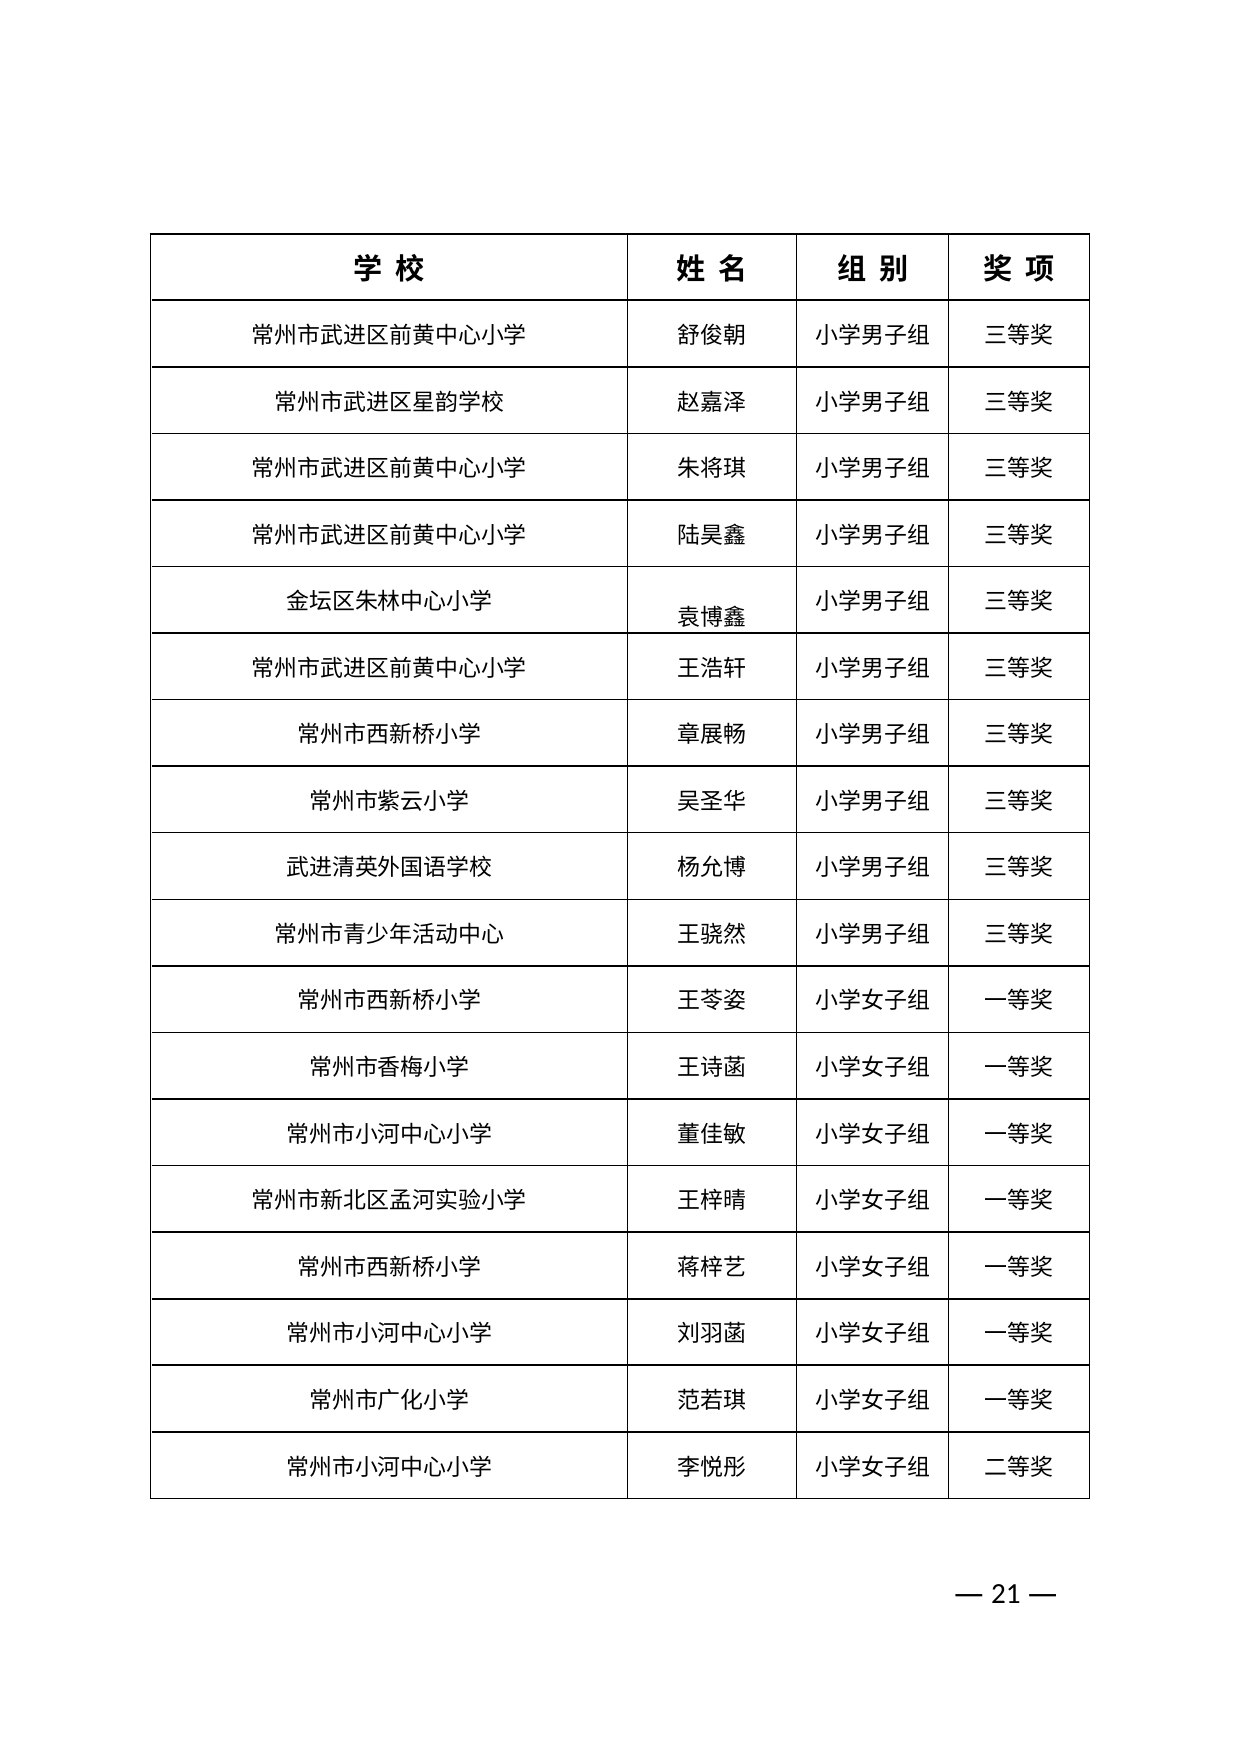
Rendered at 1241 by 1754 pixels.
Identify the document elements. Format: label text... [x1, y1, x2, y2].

table_cell 常州市武进区前黄中心小学 [151, 300, 627, 366]
table_cell 常州市新北区孟河实验小学 [151, 1166, 627, 1231]
table_cell 王梓晴 [628, 1166, 796, 1231]
table_cell 三等奖 [949, 634, 1089, 699]
table_cell 舒俊朝 [628, 301, 796, 366]
table_header 组 别 [797, 235, 948, 299]
table_cell 一等奖 [949, 1366, 1089, 1431]
table_cell 三等奖 [949, 368, 1089, 432]
table_cell 一等奖 [949, 1100, 1089, 1165]
table_cell 朱将琪 [628, 434, 796, 499]
table_cell 陆昊鑫 [628, 501, 796, 566]
table_cell 小学女子组 [797, 1300, 948, 1364]
table_cell 王苓姿 [628, 967, 796, 1032]
table_cell 范若琪 [628, 1366, 796, 1431]
table_cell 三等奖 [949, 833, 1089, 898]
table_cell 三等奖 [949, 767, 1089, 832]
table_cell 李悦彤 [628, 1433, 796, 1497]
table_cell 一等奖 [949, 1300, 1089, 1364]
table_cell 常州市广化小学 [151, 1365, 627, 1431]
table_cell 一等奖 [949, 1033, 1089, 1098]
table_cell 小学男子组 [797, 634, 948, 699]
table_header 奖 项 [949, 235, 1089, 299]
table_cell 小学男子组 [797, 700, 948, 765]
table_cell 小学男子组 [797, 301, 948, 366]
table_cell 小学女子组 [797, 1166, 948, 1231]
table_cell 常州市小河中心小学 [151, 1299, 627, 1364]
table_cell 赵嘉泽 [628, 368, 796, 432]
table_cell 常州市紫云小学 [151, 766, 627, 832]
table_cell 小学男子组 [797, 368, 948, 432]
table_cell 小学男子组 [797, 833, 948, 898]
table_cell 一等奖 [949, 1166, 1089, 1231]
table_cell 袁博鑫 [628, 567, 796, 632]
table_cell 三等奖 [949, 900, 1089, 965]
table_cell 常州市武进区前黄中心小学 [151, 434, 627, 499]
table_cell 杨允博 [628, 833, 796, 898]
table_cell 三等奖 [949, 567, 1089, 632]
table_cell 常州市武进区星韵学校 [151, 367, 627, 432]
table_cell 常州市西新桥小学 [151, 966, 627, 1032]
table_cell 小学女子组 [797, 1100, 948, 1165]
table_cell 一等奖 [949, 967, 1089, 1032]
table_cell 三等奖 [949, 434, 1089, 499]
table_cell 小学女子组 [797, 1033, 948, 1098]
table_cell 金坛区朱林中心小学 [151, 567, 627, 632]
table_cell 常州市西新桥小学 [151, 1232, 627, 1298]
table_cell 吴圣华 [628, 767, 796, 832]
table_cell 常州市武进区前黄中心小学 [151, 633, 627, 699]
table_cell 小学女子组 [797, 1433, 948, 1497]
table_cell 刘羽菡 [628, 1300, 796, 1364]
table_cell 常州市小河中心小学 [151, 1099, 627, 1165]
table_cell 小学男子组 [797, 434, 948, 499]
table_cell 三等奖 [949, 501, 1089, 566]
table_cell 王骁然 [628, 900, 796, 965]
table_header 学 校 [151, 235, 627, 299]
table_cell 常州市香梅小学 [151, 1033, 627, 1098]
table_cell 常州市西新桥小学 [151, 700, 627, 765]
table_cell 二等奖 [949, 1433, 1089, 1497]
table_cell 常州市青少年活动中心 [151, 900, 627, 965]
table_cell 王诗菡 [628, 1033, 796, 1098]
table_cell 三等奖 [949, 700, 1089, 765]
table_cell 武进清英外国语学校 [151, 833, 627, 898]
table_cell 常州市小河中心小学 [151, 1432, 627, 1497]
table_cell 小学男子组 [797, 501, 948, 566]
table_cell 常州市武进区前黄中心小学 [151, 500, 627, 566]
table_cell 小学女子组 [797, 967, 948, 1032]
table_cell 董佳敏 [628, 1100, 796, 1165]
table_cell 王浩轩 [628, 634, 796, 699]
table_cell 小学男子组 [797, 567, 948, 632]
table_cell 小学女子组 [797, 1366, 948, 1431]
table_cell 小学女子组 [797, 1233, 948, 1298]
table_header 姓 名 [628, 235, 796, 299]
table_cell 一等奖 [949, 1233, 1089, 1298]
table_cell 蒋梓艺 [628, 1233, 796, 1298]
table_cell 小学男子组 [797, 767, 948, 832]
table_cell 章展畅 [628, 700, 796, 765]
table_cell 三等奖 [949, 301, 1089, 366]
table_cell 小学男子组 [797, 900, 948, 965]
